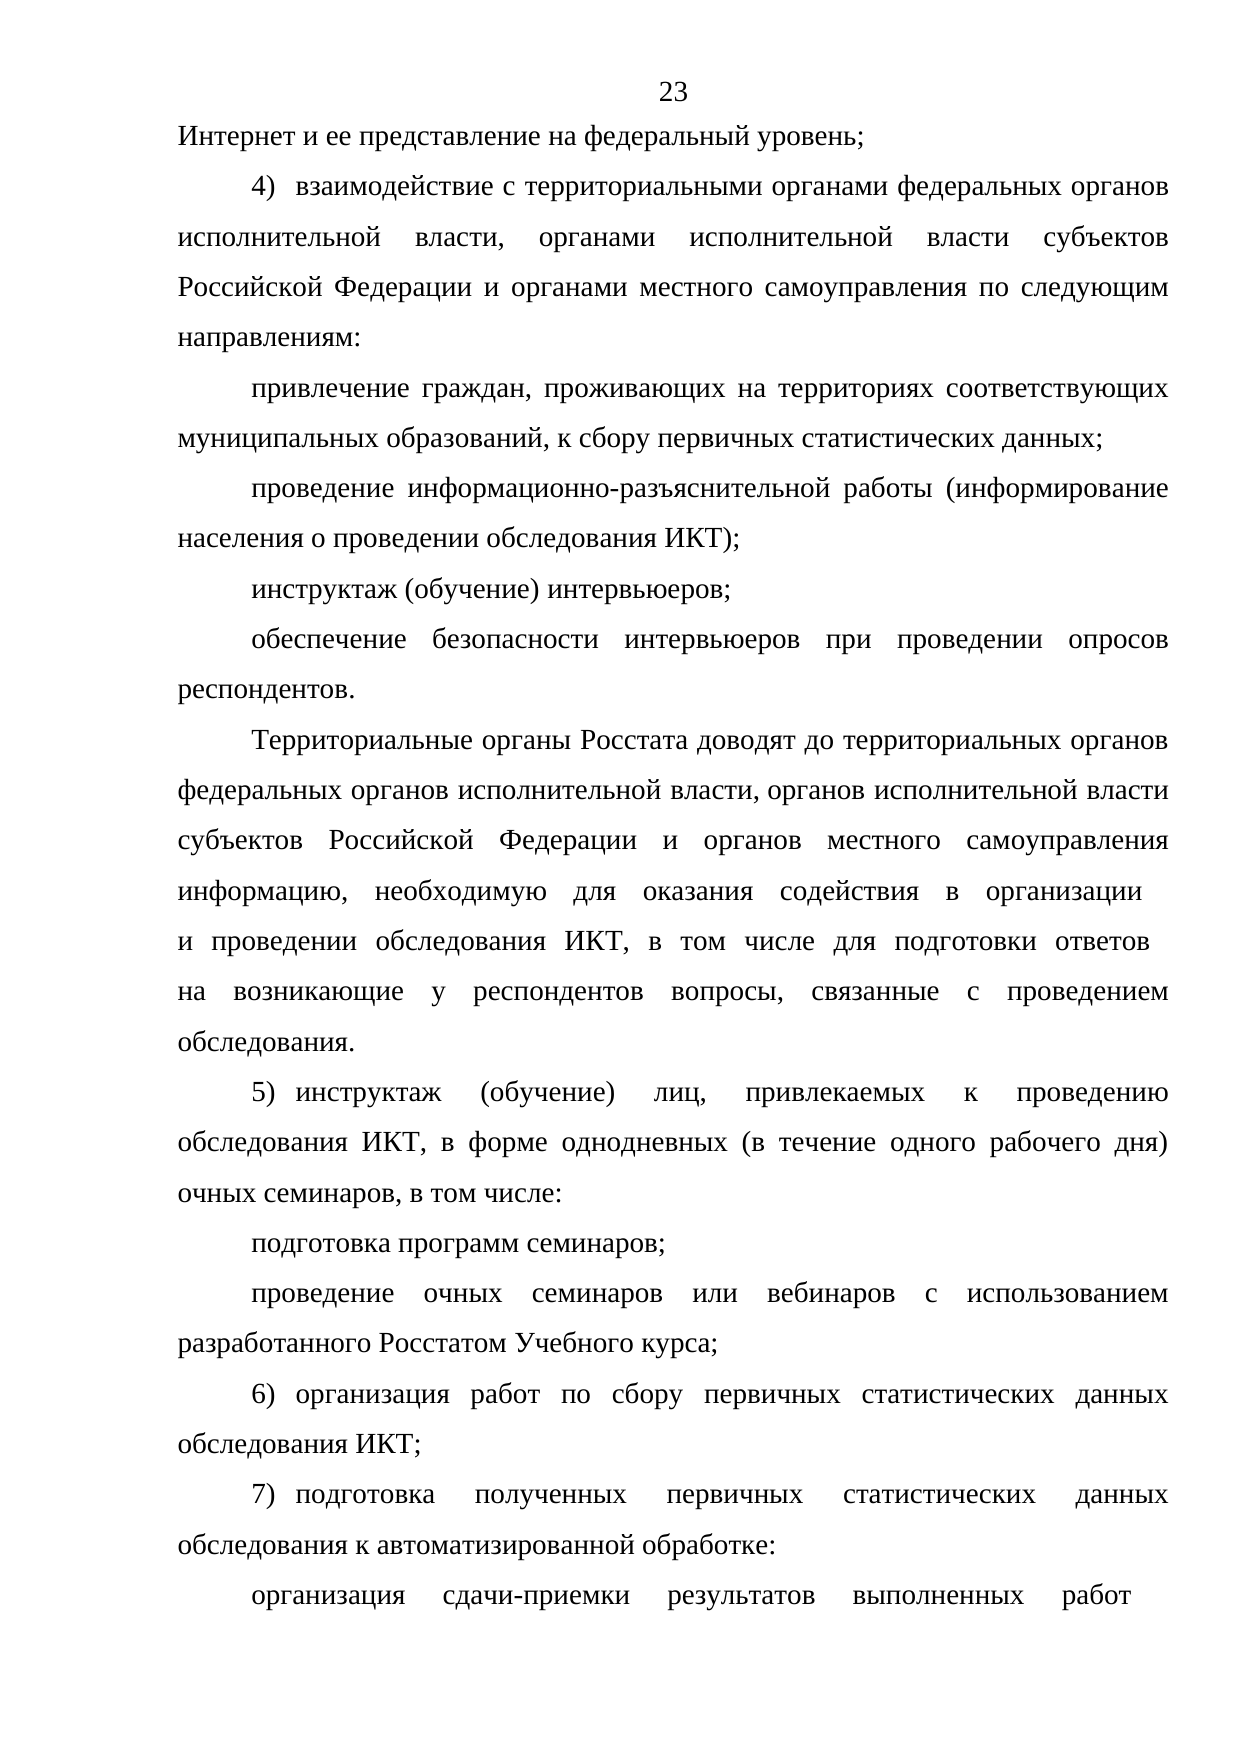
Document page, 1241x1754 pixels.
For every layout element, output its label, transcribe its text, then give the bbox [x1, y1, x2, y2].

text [177, 1577, 1169, 1611]
text Территориальные органы Росстата доводят до территориальных органов федеральных органов исполнительной власти, органов исполнительной власти субъектов Российской Федерации и органов местного самоуправления информацию, необходимую для оказания содействия в организации и проведении обследования ИКТ, в том числе для подготовки ответов на возникающие у респондентов вопросы, связанные с проведением обследования. [177, 722, 1169, 1057]
text проведение очных семинаров или вебинаров с использованием разработанного Росстатом Учебного курса; [177, 1275, 1169, 1359]
text обеспечение безопасности интервьюеров при проведении опросов респондентов. [177, 621, 1169, 705]
text проведение информационно-разъяснительной работы (информирование населения о проведении обследования ИКТ); [177, 470, 1169, 554]
list взаимодействие с территориальными органами федеральных органов исполнительной власти, органами исполнительной власти субъектов Российской Федерации и органами местного самоуправления по следующим направлениям: [177, 168, 1169, 353]
list подготовка полученных первичных статистических данных обследования к автоматизированной обработке: [177, 1477, 1169, 1560]
text привлечение граждан, проживающих на территориях соответствующих муниципальных образований, к сбору первичных статистических данных; [177, 370, 1169, 453]
list инструктаж (обучение) лиц, привлекаемых к проведению обследования ИКТ, в форме однодневных (в течение одного рабочего дня) очных семинаров, в том числе: [177, 1074, 1169, 1208]
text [177, 118, 1169, 152]
list организация работ по сбору первичных статистических данных обследования ИКТ; [177, 1376, 1169, 1460]
text инструктаж (обучение) интервьюеров; [177, 571, 1169, 604]
text подготовка программ семинаров; [177, 1225, 1169, 1258]
